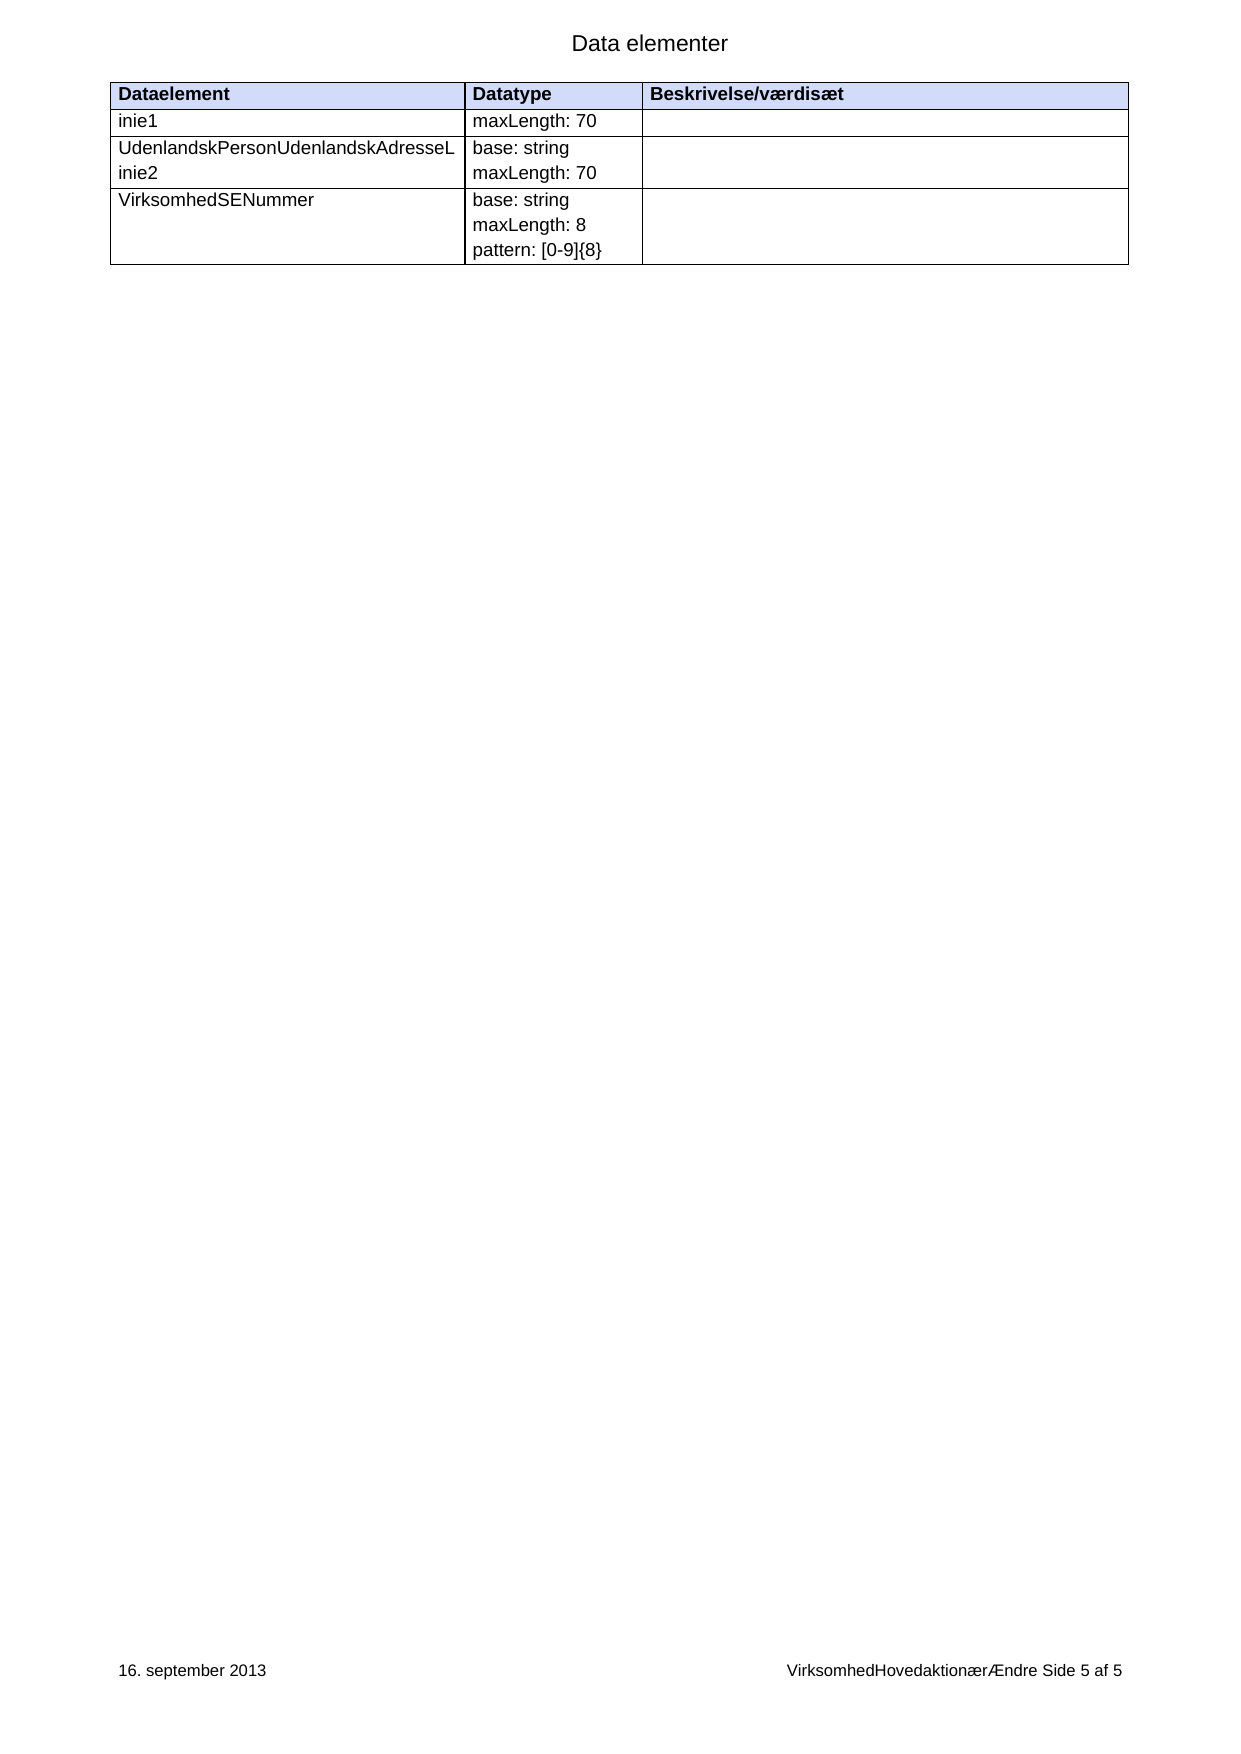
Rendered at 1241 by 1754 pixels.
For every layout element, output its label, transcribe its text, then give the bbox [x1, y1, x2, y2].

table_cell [111, 110, 464, 136]
table_cell VirksomhedSENummer [111, 189, 464, 264]
table_cell [643, 189, 1128, 264]
table_header Dataelement [111, 83, 464, 109]
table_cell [466, 137, 642, 187]
table_cell [643, 137, 1128, 187]
table_cell UdenlandskPersonUdenlandskAdresseLinie2 [111, 137, 464, 187]
table_cell [643, 110, 1128, 136]
table_header Datatype [466, 83, 642, 109]
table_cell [466, 110, 642, 136]
table_header Beskrivelse/værdisæt [643, 83, 1128, 109]
table_cell base: string maxLength: 8 pattern: [0-9]{8} [466, 189, 642, 264]
